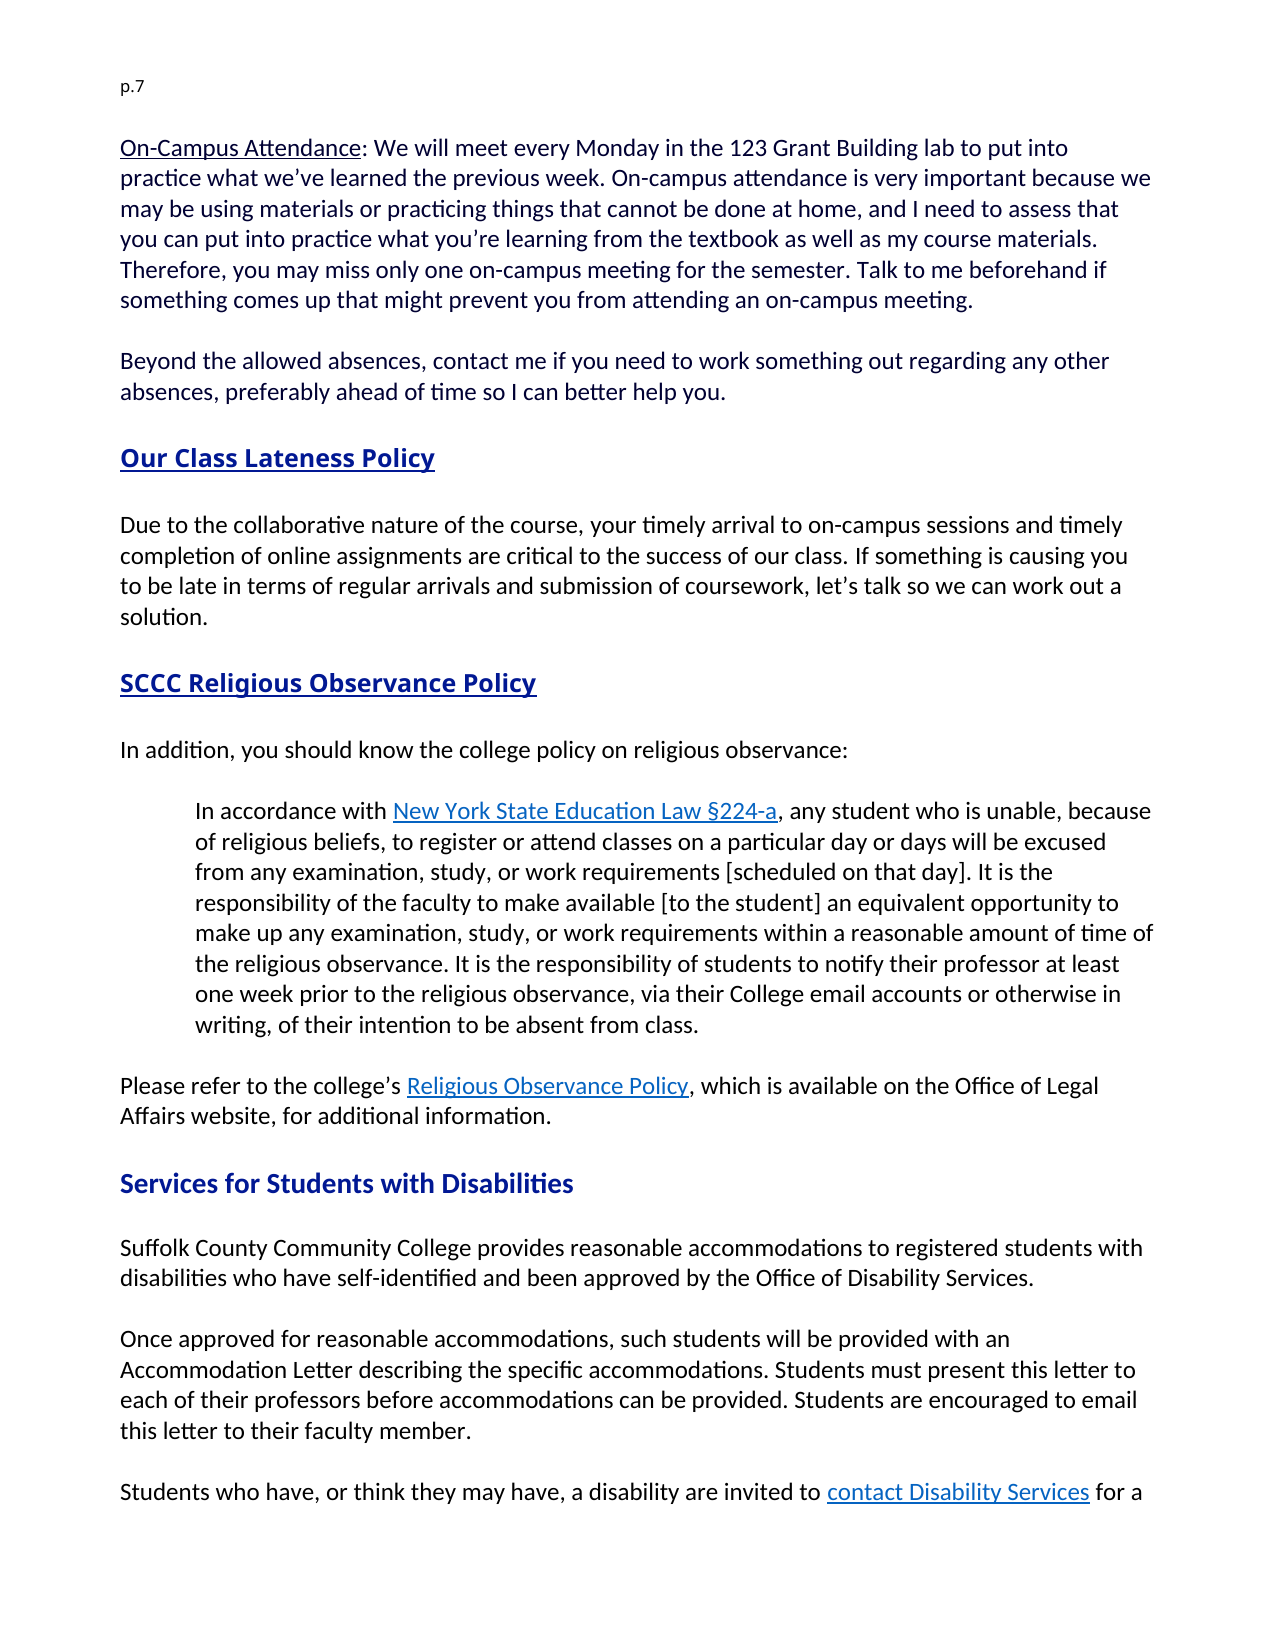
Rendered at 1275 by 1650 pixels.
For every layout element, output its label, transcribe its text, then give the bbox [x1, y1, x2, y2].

text In accordance with New York State Education Law §224-a, any student who is unable, because of religious beliefs, to register or attend classes on a particular day or days will be excused from any examination, study, or work requirements [scheduled on that day]. It is the responsibility of the faculty to make available [to the student] an equivalent opportunity to make up any examination, study, or work requirements within a reasonable amount of time of the religious observance. It is the responsibility of students to notify their professor at least one week prior to the religious observance, via their College email accounts or otherwise in writing, of their intention to be absent from class. [195, 795, 1155, 1039]
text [120, 1445, 1155, 1506]
subtitle SCCC Religious Observance Policy [120, 666, 1155, 734]
subtitle Our Class Lateness Policy [120, 441, 1155, 509]
text Suffolk County Community College provides reasonable accommodations to registered students with disabilities who have self-identified and been approved by the Office of Disability Services. [120, 1232, 1155, 1323]
text Please refer to the college’s Religious Observance Policy, which is available on the Office of Legal Affairs website, for additional information. [120, 1039, 1155, 1131]
text Once approved for reasonable accommodations, such students will be provided with an Accommodation Letter describing the specific accommodations. Students must present this letter to each of their professors before accommodations can be provided. Students are encouraged to email this letter to their faculty member. [120, 1323, 1155, 1445]
text On-Campus Attendance: We will meet every Monday in the 123 Grant Building lab to put into practice what we’ve learned the previous week. On-campus attendance is very important because we may be using materials or practicing things that cannot be done at home, and I need to assess that you can put into practice what you’re learning from the textbook as well as my course materials. Therefore, you may miss only one on-campus meeting for the semester. Talk to me beforehand if something comes up that might prevent you from attending an on-campus meeting. Beyond the allowed absences, contact me if you need to work something out regarding any other absences, preferably ahead of time so I can better help you. [120, 132, 1155, 437]
text In addition, you should know the college policy on religious observance: [120, 734, 1155, 795]
text Due to the collaborative nature of the course, your timely arrival to on-campus sessions and timely completion of online assignments are critical to the success of our class. If something is causing you to be late in terms of regular arrivals and submission of coursework, let’s talk so we can work out a solution. [120, 509, 1155, 631]
subtitle Services for Students with Disabilities [120, 1166, 1155, 1201]
